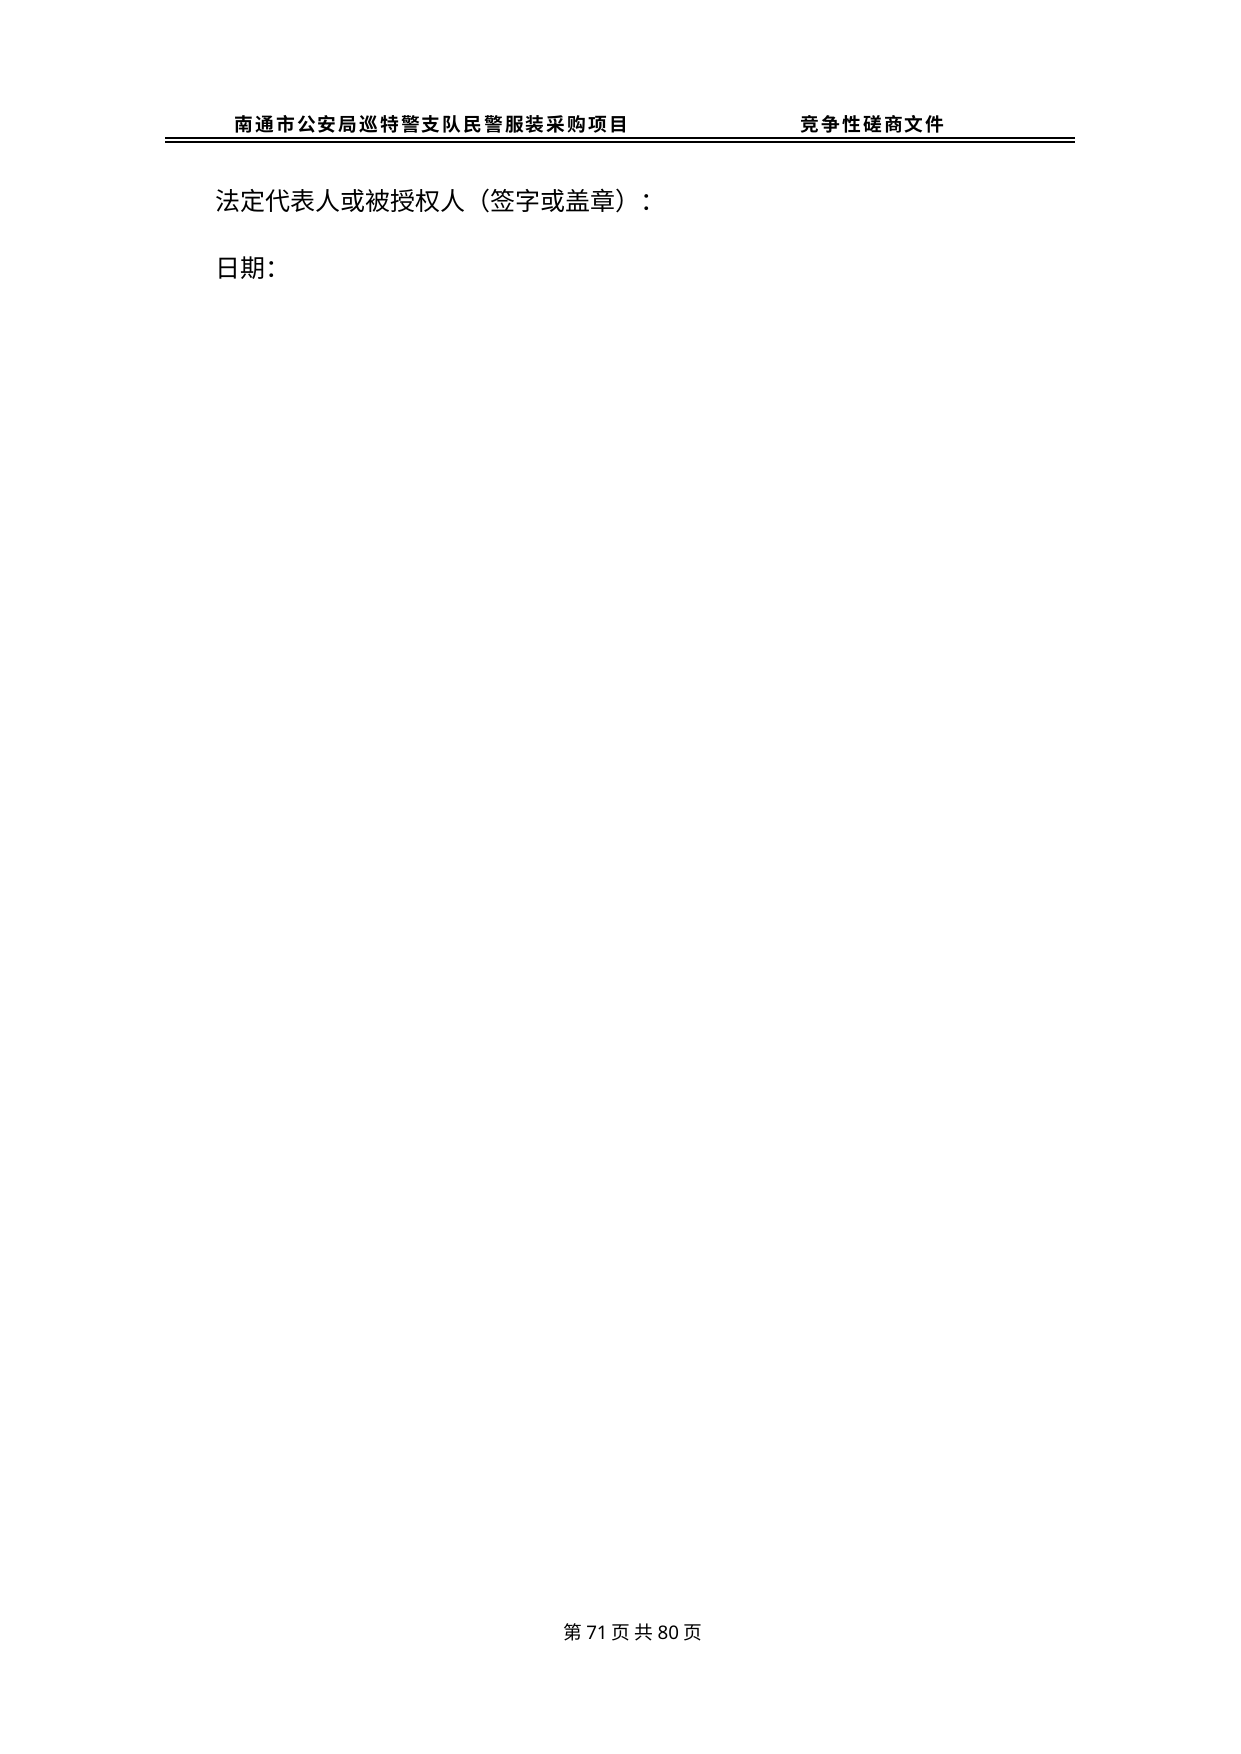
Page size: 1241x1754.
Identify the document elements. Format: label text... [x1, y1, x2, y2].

text 日期： [165, 237, 1075, 287]
text 法定代表人或被授权人（签字或盖章）： [165, 170, 1075, 220]
